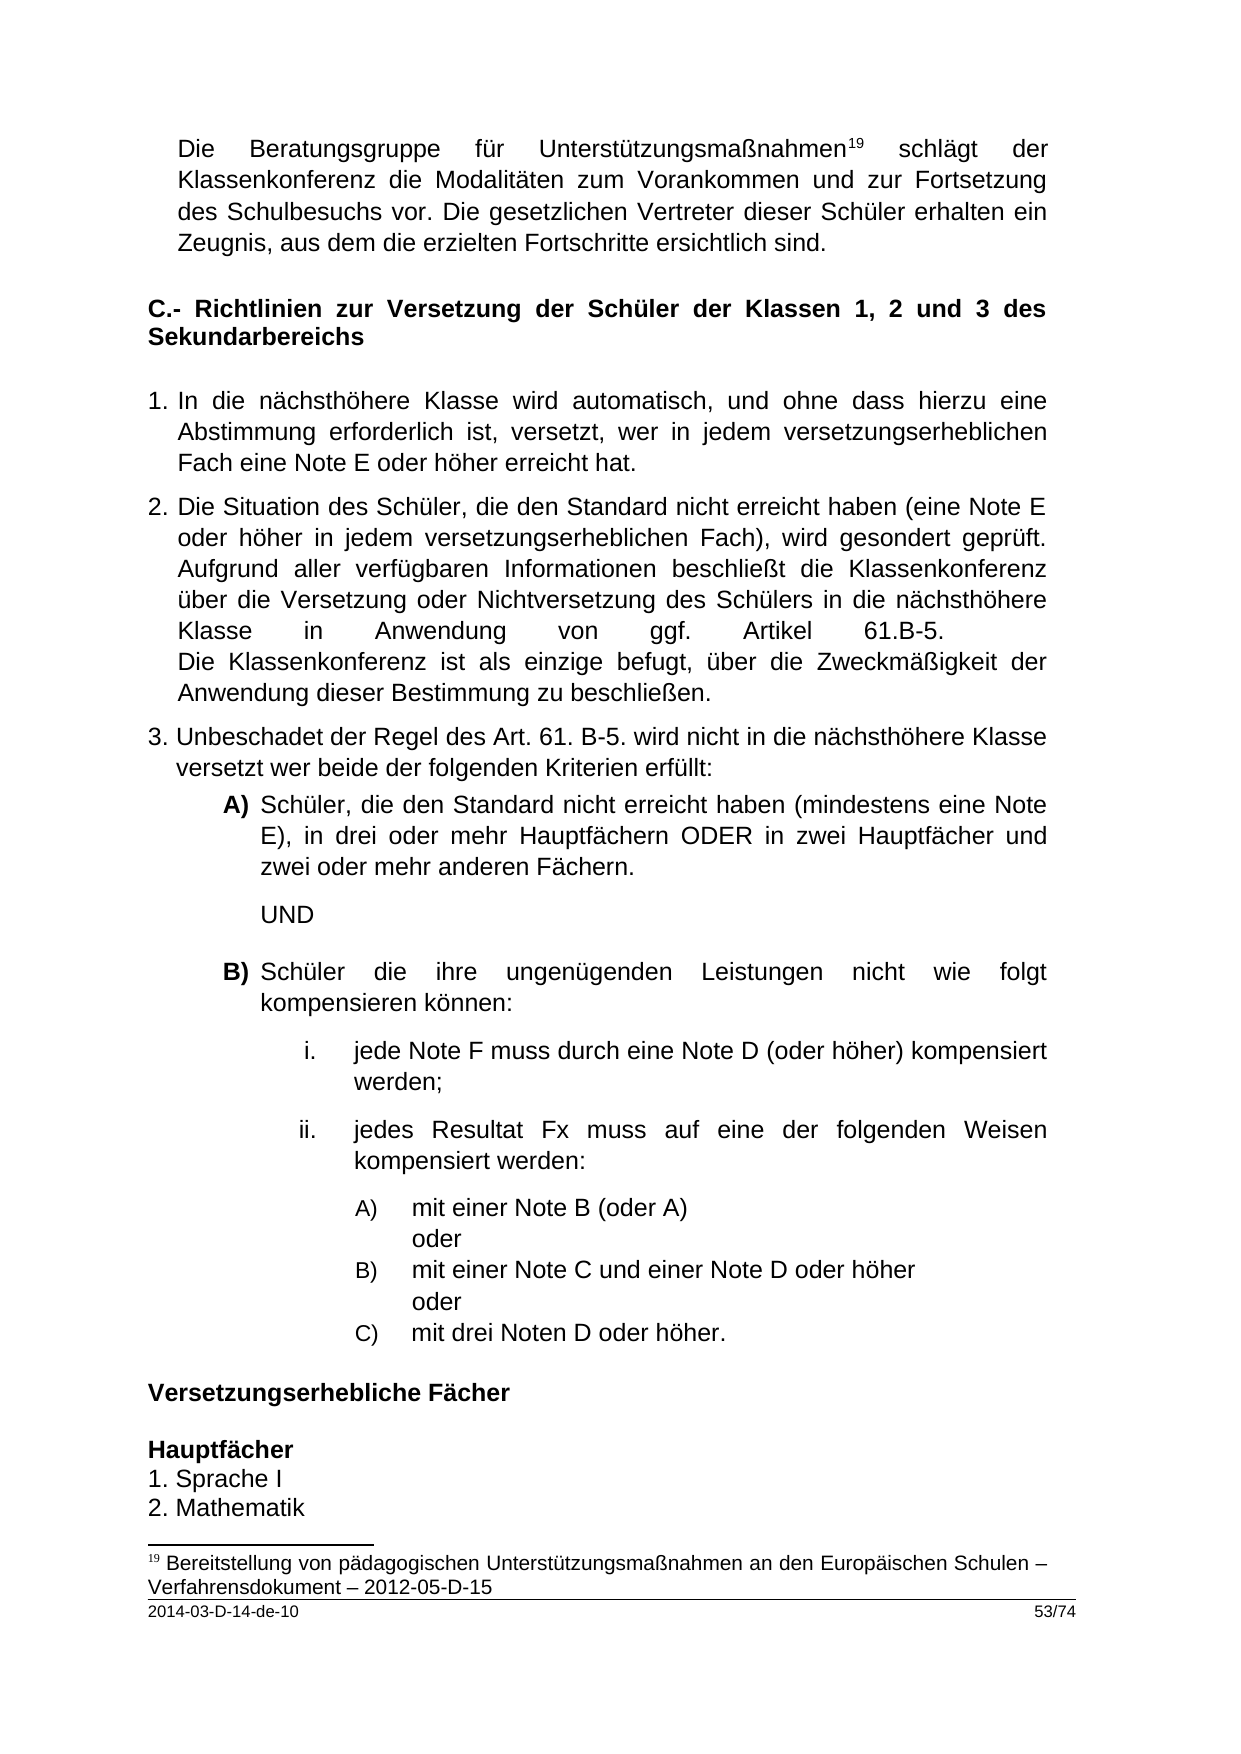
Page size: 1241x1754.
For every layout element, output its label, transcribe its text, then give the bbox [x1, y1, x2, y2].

list Schüler, die den Standard nicht erreicht haben (mindestens eine Note E), in drei oder mehr Hauptfächern ODER in zwei Hauptfächer und zwei oder mehr anderen Fächern. [223, 790, 1048, 881]
list In die nächsthöhere Klasse wird automatisch, und ohne dass hierzu eine Abstimmung erforderlich ist, versetzt, wer in jedem versetzungserheblichen Fach eine Note E oder höher erreicht hat. [148, 386, 1048, 477]
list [148, 103, 1048, 256]
list mit drei Noten D oder höher. [354, 1318, 1048, 1346]
list mit einer Note C und einer Note D oder höher oder [355, 1256, 1048, 1315]
list jede Note F muss durch eine Note D (oder höher) kompensiert werden; [316, 1036, 1048, 1096]
text C.- Richtlinien zur Versetzung der Schüler der Klassen 1, 2 und 3 des Sekundarbereichs [148, 294, 1048, 351]
text Versetzungserhebliche Fächer [148, 1377, 1048, 1406]
list Schüler die ihre ungenügenden Leistungen nicht wie folgt kompensieren können: [223, 957, 1048, 1017]
list Unbeschadet der Regel des Art. 61. B-5. wird nicht in die nächsthöhere Klasse versetzt wer beide der folgenden Kriterien erfüllt: [148, 722, 1048, 781]
text UND [185, 900, 1048, 957]
list Die Situation des Schüler, die den Standard nicht erreicht haben (eine Note E oder höher in jedem versetzungserheblichen Fach), wird gesondert geprüft. Aufgrund aller verfügbaren Informationen beschließt die Klassenkonferenz über die Versetzung oder Nichtversetzung des Schülers in die nächsthöhere Klasse in Anwendung von ggf. Artikel 61.B-5. Die Klassenkonferenz ist als einzige befugt, über die Zweckmäßigkeit der Anwendung dieser Bestimmung zu beschließen. [148, 492, 1048, 707]
text Hauptfächer [148, 1435, 1048, 1464]
list jedes Resultat Fx muss auf eine der folgenden Weisen kompensiert werden: [316, 1115, 1048, 1174]
text 1. Sprache I [148, 1464, 1048, 1492]
list mit einer Note B (oder A) oder [355, 1193, 1048, 1253]
text 2. Mathematik [148, 1492, 1048, 1521]
